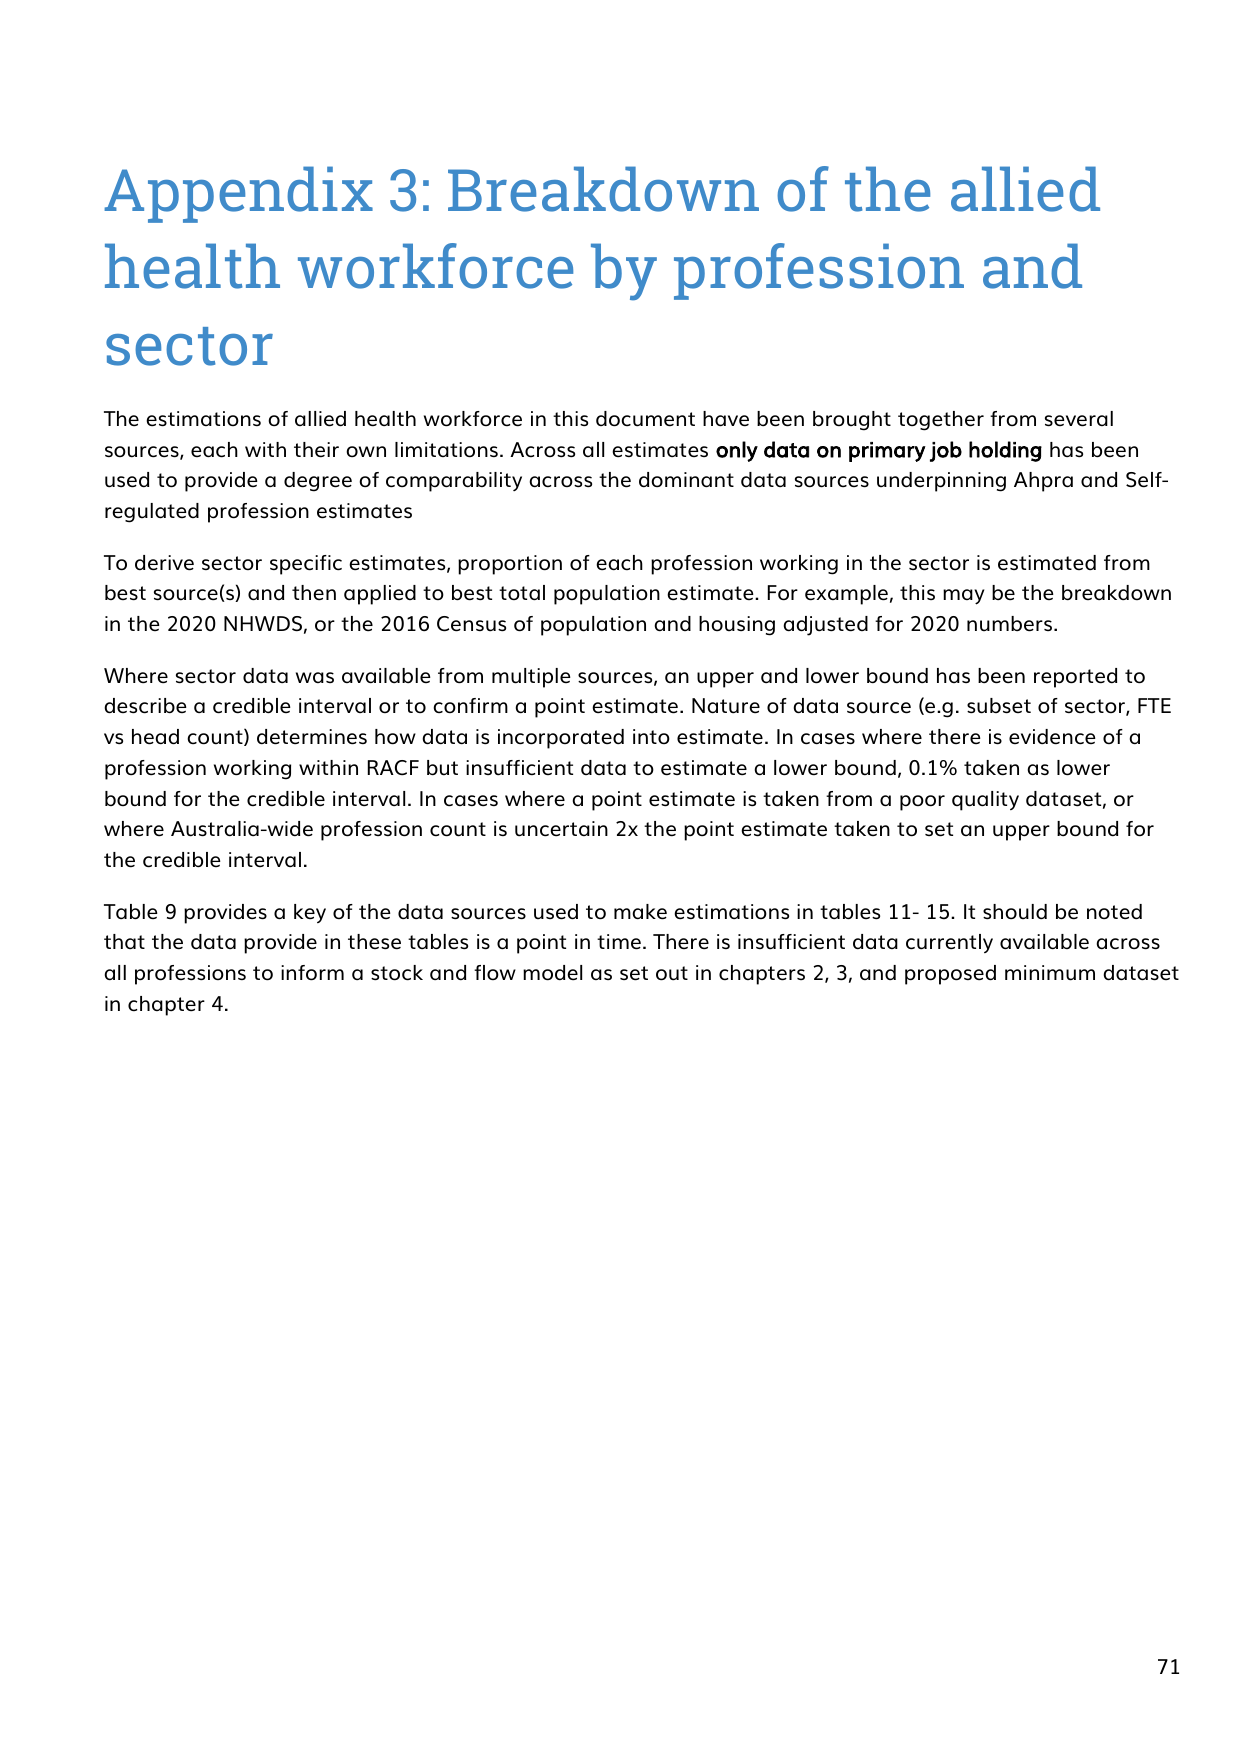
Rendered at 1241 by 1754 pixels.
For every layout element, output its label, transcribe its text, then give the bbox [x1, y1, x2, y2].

text Table 9 provides a key of the data sources used to make estimations in tables 11- 15. It should be noted that the data provide in these tables is a point in time. There is insufficient data currently available across all professions to inform a stock and flow model as set out in chapters 2, 3, and proposed minimum dataset in chapter 4. [103, 894, 1181, 1017]
text To derive sector specific estimates, proportion of each profession working in the sector is estimated from best source(s) and then applied to best total population estimate. For example, this may be the breakdown in the 2020 NHWDS, or the 2016 Census of population and housing adjusted for 2020 numbers. [103, 546, 1181, 638]
subtitle Appendix 3: Breakdown of the allied health workforce by profession and sector [103, 150, 1181, 381]
text Where sector data was available from multiple sources, an upper and lower bound has been reported to describe a credible interval or to confirm a point estimate. Nature of data source (e.g. subset of sector, FTE vs head count) determines how data is incorporated into estimate. In cases where there is evidence of a profession working within RACF but insufficient data to estimate a lower bound, 0.1% taken as lower bound for the credible interval. In cases where a point estimate is taken from a poor quality dataset, or where Australia-wide profession count is uncertain 2x the point estimate taken to set an upper bound for the credible interval. [103, 658, 1181, 874]
text The estimations of allied health workforce in this document have been brought together from several sources, each with their own limitations. Across all estimates only data on primary job holding has been used to provide a degree of comparability across the dominant data sources underpinning Ahpra and Self-regulated profession estimates [103, 402, 1181, 525]
